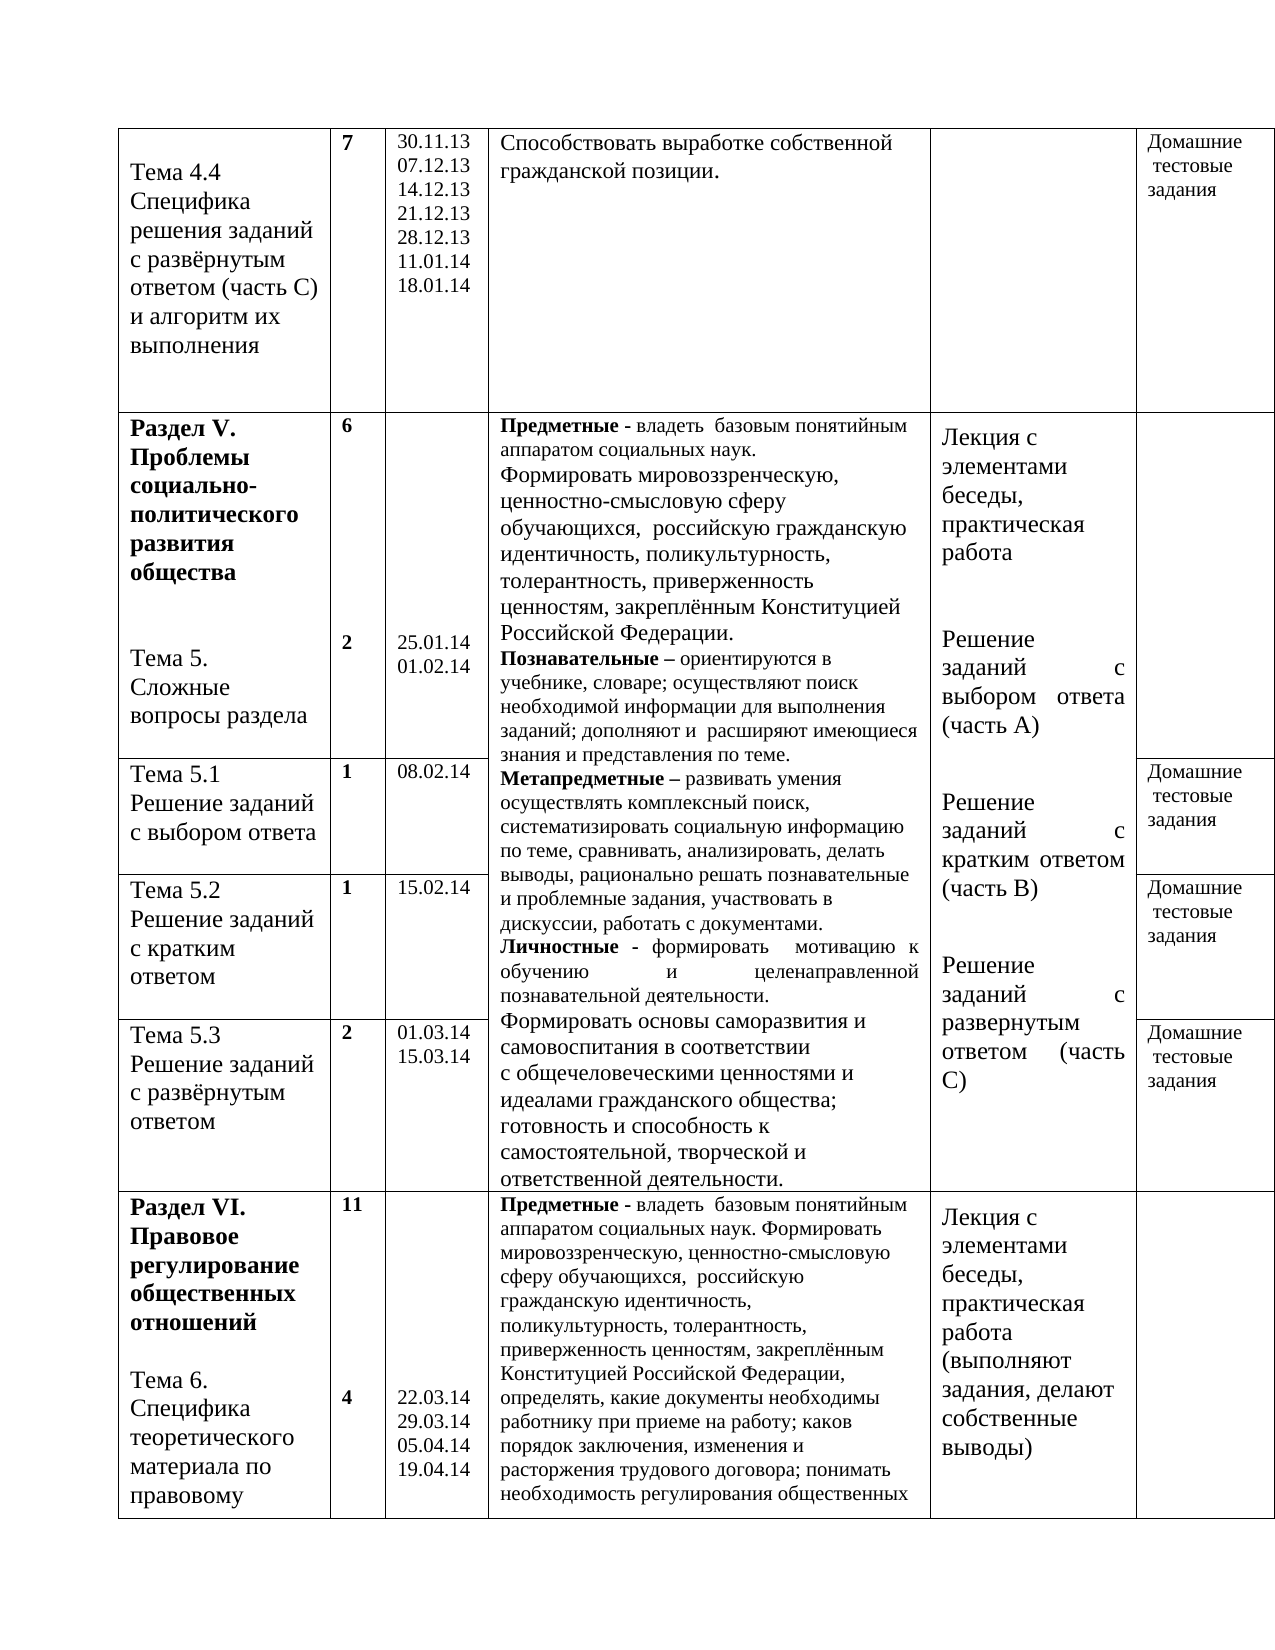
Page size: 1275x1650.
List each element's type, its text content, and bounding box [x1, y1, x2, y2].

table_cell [931, 1192, 1136, 1518]
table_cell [119, 1192, 330, 1518]
table_cell 30.11.13 07.12.13 14.12.13 21.12.13 28.12.13 11.01.14 18.01.14 [386, 129, 488, 412]
table_cell [1137, 413, 1274, 758]
table_cell 1 [331, 759, 385, 874]
table_cell 6 2 [331, 413, 385, 758]
table_cell 7 [331, 129, 385, 412]
table_cell Раздел V. Проблемы социально-политического развития общества Тема 5. Сложные вопросы раздела [119, 413, 330, 758]
table_cell 1 [331, 875, 385, 1019]
table_cell Домашние тестовые задания [1137, 875, 1274, 1019]
table_cell 01.03.14 15.03.14 [386, 1020, 488, 1191]
table_cell 11 4 3 1 3 [331, 1192, 385, 1518]
table_cell 15.02.14 [386, 875, 488, 1019]
table_cell Тема 5.3 Решение заданий с развёрнутым ответом [119, 1020, 330, 1191]
table_cell 08.02.14 [386, 759, 488, 874]
table_cell Тема 5.2 Решение заданий с кратким ответом [119, 875, 330, 1019]
table_cell Домашние тестовые задания [1137, 129, 1274, 412]
table_cell 2 [331, 1020, 385, 1191]
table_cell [489, 1192, 930, 1518]
table_cell Тема 4.4 Специфика решения заданий с развёрнутым ответом (часть С) и алгоритм их выполнения [119, 129, 330, 412]
table_cell Домашние тестовые задания [1137, 1020, 1274, 1191]
table_cell Тема 5.1 Решение заданий с выбором ответа [119, 759, 330, 874]
table_cell 25.01.14 01.02.14 [386, 413, 488, 758]
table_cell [386, 1192, 488, 1518]
table_cell Предметные - владеть базовым понятийным аппаратом социальных наук. Формировать мировоззренческую, ценностно-смысловую сферу обучающихся, российскую гражданскую идентичность, поликультурность, толерантность, приверженность ценностям, закреплённым Конституцией Российской Федерации. Познавательные – ориентируются в учебнике, словаре; осуществляют поиск необходимой информации для выполнения заданий; дополняют и расширяют имеющиеся знания и представления по теме. Метапредметные – развивать умения осуществлять комплексный поиск, систематизировать социальную информацию по теме, сравнивать, анализировать, делать выводы, рационально решать познавательные и проблемные задания, участвовать в дискуссии, работать с документами. Личностные - формировать мотивацию к обучению и целенаправленной познавательной деятельности. Формировать основы саморазвития и самовоспитания в соответствии с общечеловеческими ценностями и идеалами гражданского общества; готовность и способность к самостоятельной, творческой и ответственной деятельности. [489, 413, 930, 1191]
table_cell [1137, 1192, 1274, 1518]
table_cell Домашние тестовые задания [1137, 759, 1274, 874]
